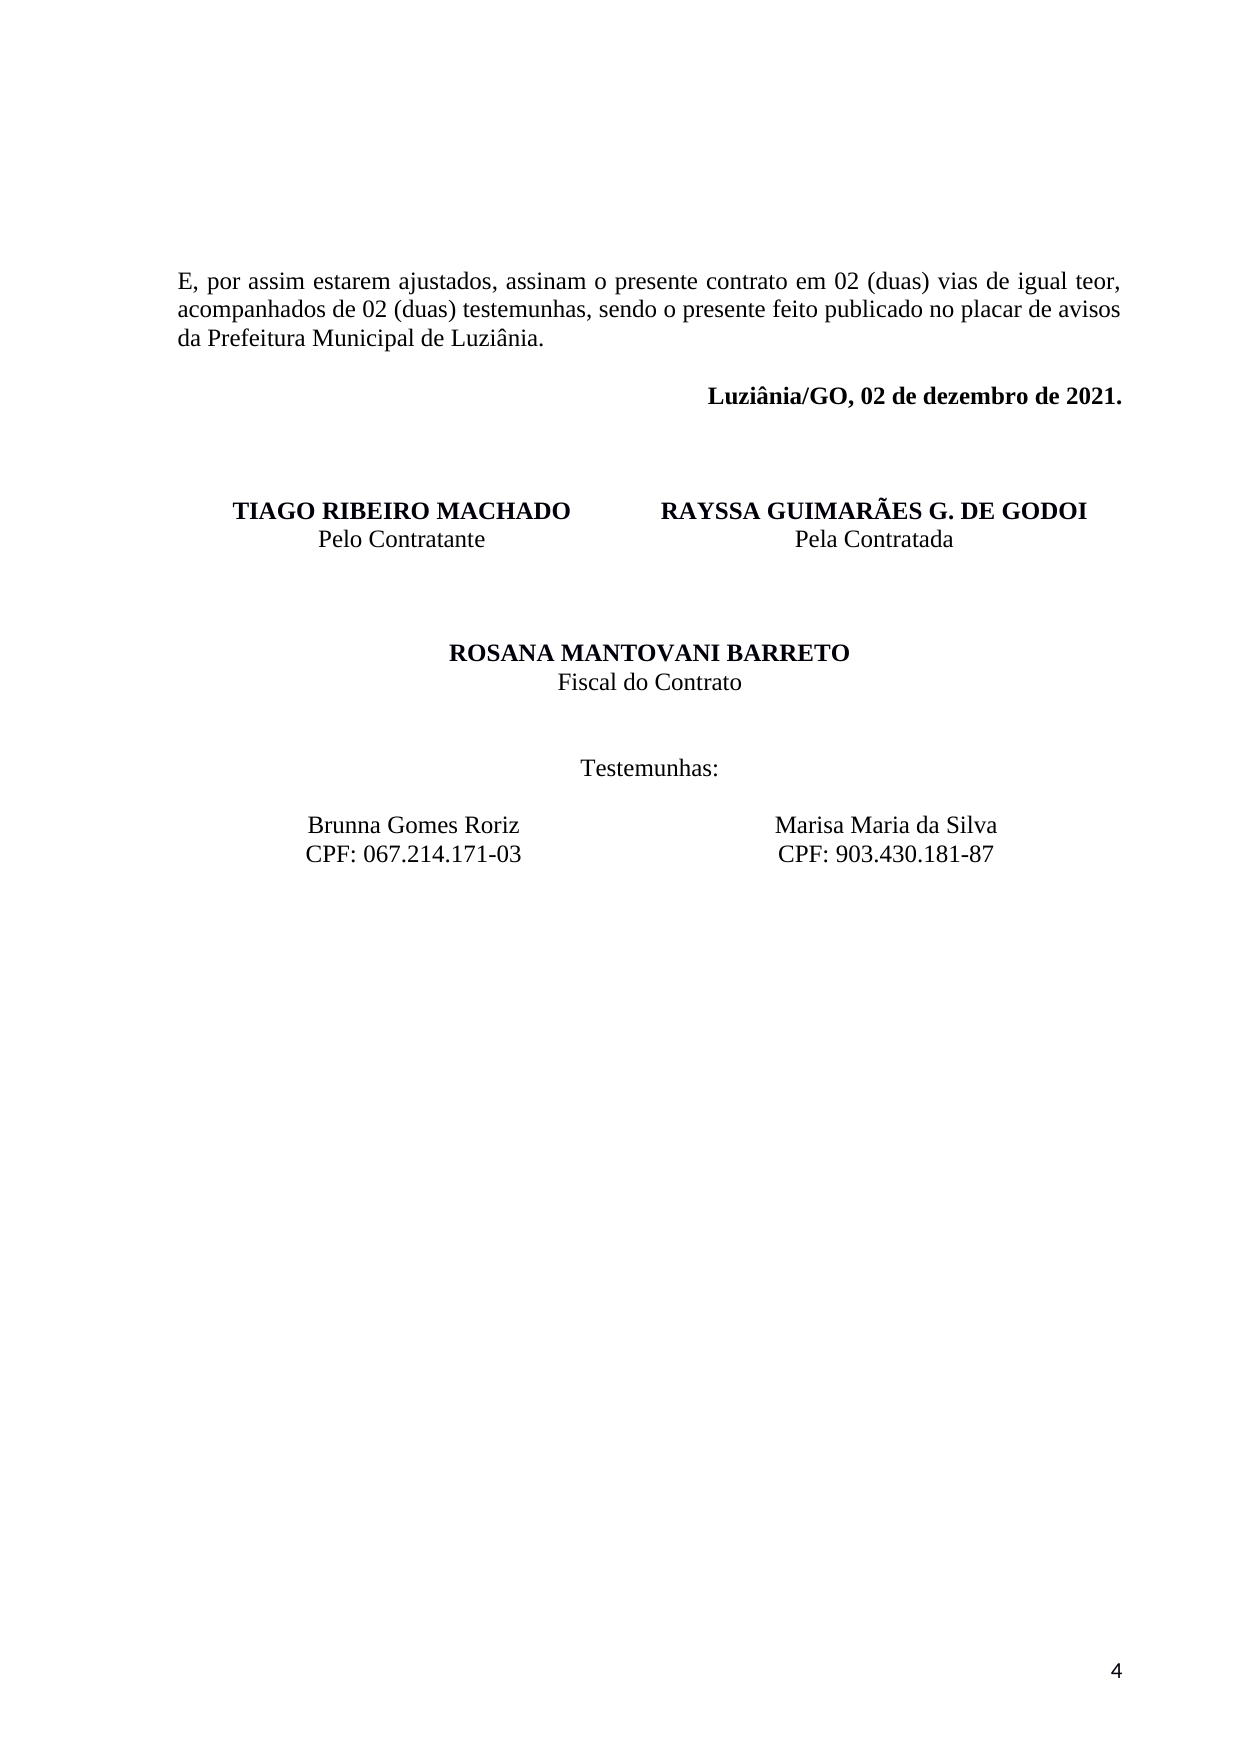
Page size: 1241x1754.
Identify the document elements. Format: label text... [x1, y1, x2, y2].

text Testemunhas: [177, 753, 1122, 782]
text Luziânia/GO, 02 de dezembro de 2021. [177, 381, 1122, 409]
table_header TIAGO RIBEIRO MACHADO Pelo Contratante [177, 496, 626, 553]
text Fiscal do Contrato [177, 667, 1122, 696]
text E, por assim estarem ajustados, assinam o presente contrato em 02 (duas) vias de igual teor, acompanhados de 02 (duas) testemunhas, sendo o presente feito publicado no placar de avisos da Prefeitura Municipal de Luziânia. [177, 266, 1122, 352]
table_header RAYSSA GUIMARÃES G. DE GODOI Pela Contratada [626, 496, 1122, 553]
table_header Marisa Maria da Silva CPF: 903.430.181-87 [650, 811, 1122, 868]
table_header Brunna Gomes Roriz CPF: 067.214.171-03 [177, 811, 650, 868]
text ROSANA MANTOVANI BARRETO [177, 638, 1122, 667]
